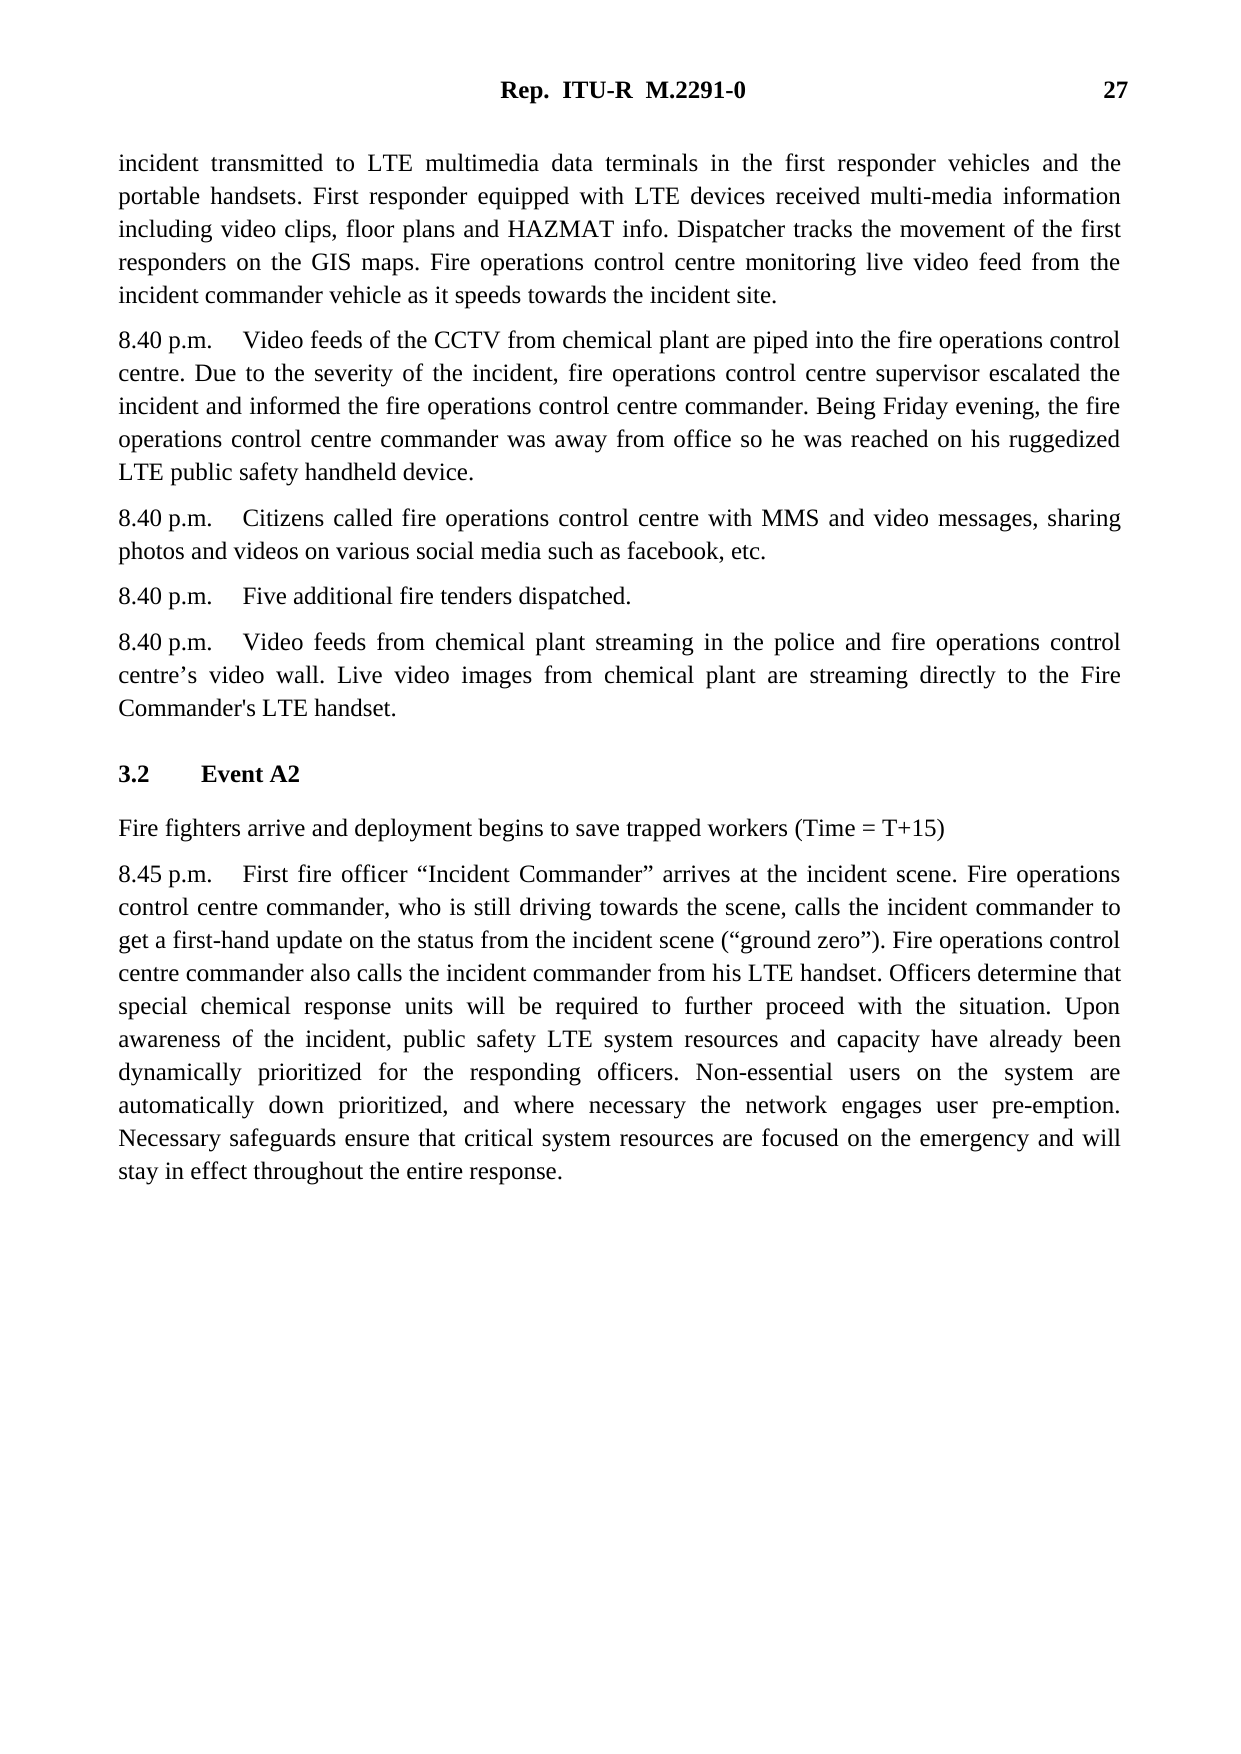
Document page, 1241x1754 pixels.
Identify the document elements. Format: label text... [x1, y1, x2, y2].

text 8.40 p.m. Citizens called fire operations control centre with MMS and video messages, sharing photos and videos on various social media such as facebook, etc. [118, 503, 1122, 565]
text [118, 148, 1122, 308]
text 8.40 p.m. Five additional fire tenders dispatched. [118, 581, 1122, 610]
text 8.45 p.m. First fire officer “Incident Commander” arrives at the incident scene. Fire operations control centre commander, who is still driving towards the scene, calls the incident commander to get a first-hand update on the status from the incident scene (“ground zero”). Fire operations control centre commander also calls the incident commander from his LTE handset. Officers determine that special chemical response units will be required to further proceed with the situation. Upon awareness of the incident, public safety LTE system resources and capacity have already been dynamically prioritized for the responding officers. Non-essential users on the system are automatically down prioritized, and where necessary the network engages user pre-emption. Necessary safeguards ensure that critical system resources are focused on the emergency and will stay in effect throughout the entire response. [118, 859, 1122, 1185]
text Fire fighters arrive and deployment begins to save trapped workers (Time = T+15) [118, 813, 1122, 842]
subtitle 3.2 Event A2 [118, 759, 1122, 788]
text 8.40 p.m. Video feeds from chemical plant streaming in the police and fire operations control centre’s video wall. Live video images from chemical plant are streaming directly to the Fire Commander's LTE handset. [118, 627, 1122, 722]
text 8.40 p.m. Video feeds of the CCTV from chemical plant are piped into the fire operations control centre. Due to the severity of the incident, fire operations control centre supervisor escalated the incident and informed the fire operations control centre commander. Being Friday evening, the fire operations control centre commander was away from office so he was reached on his ruggedized LTE public safety handheld device. [118, 325, 1122, 486]
